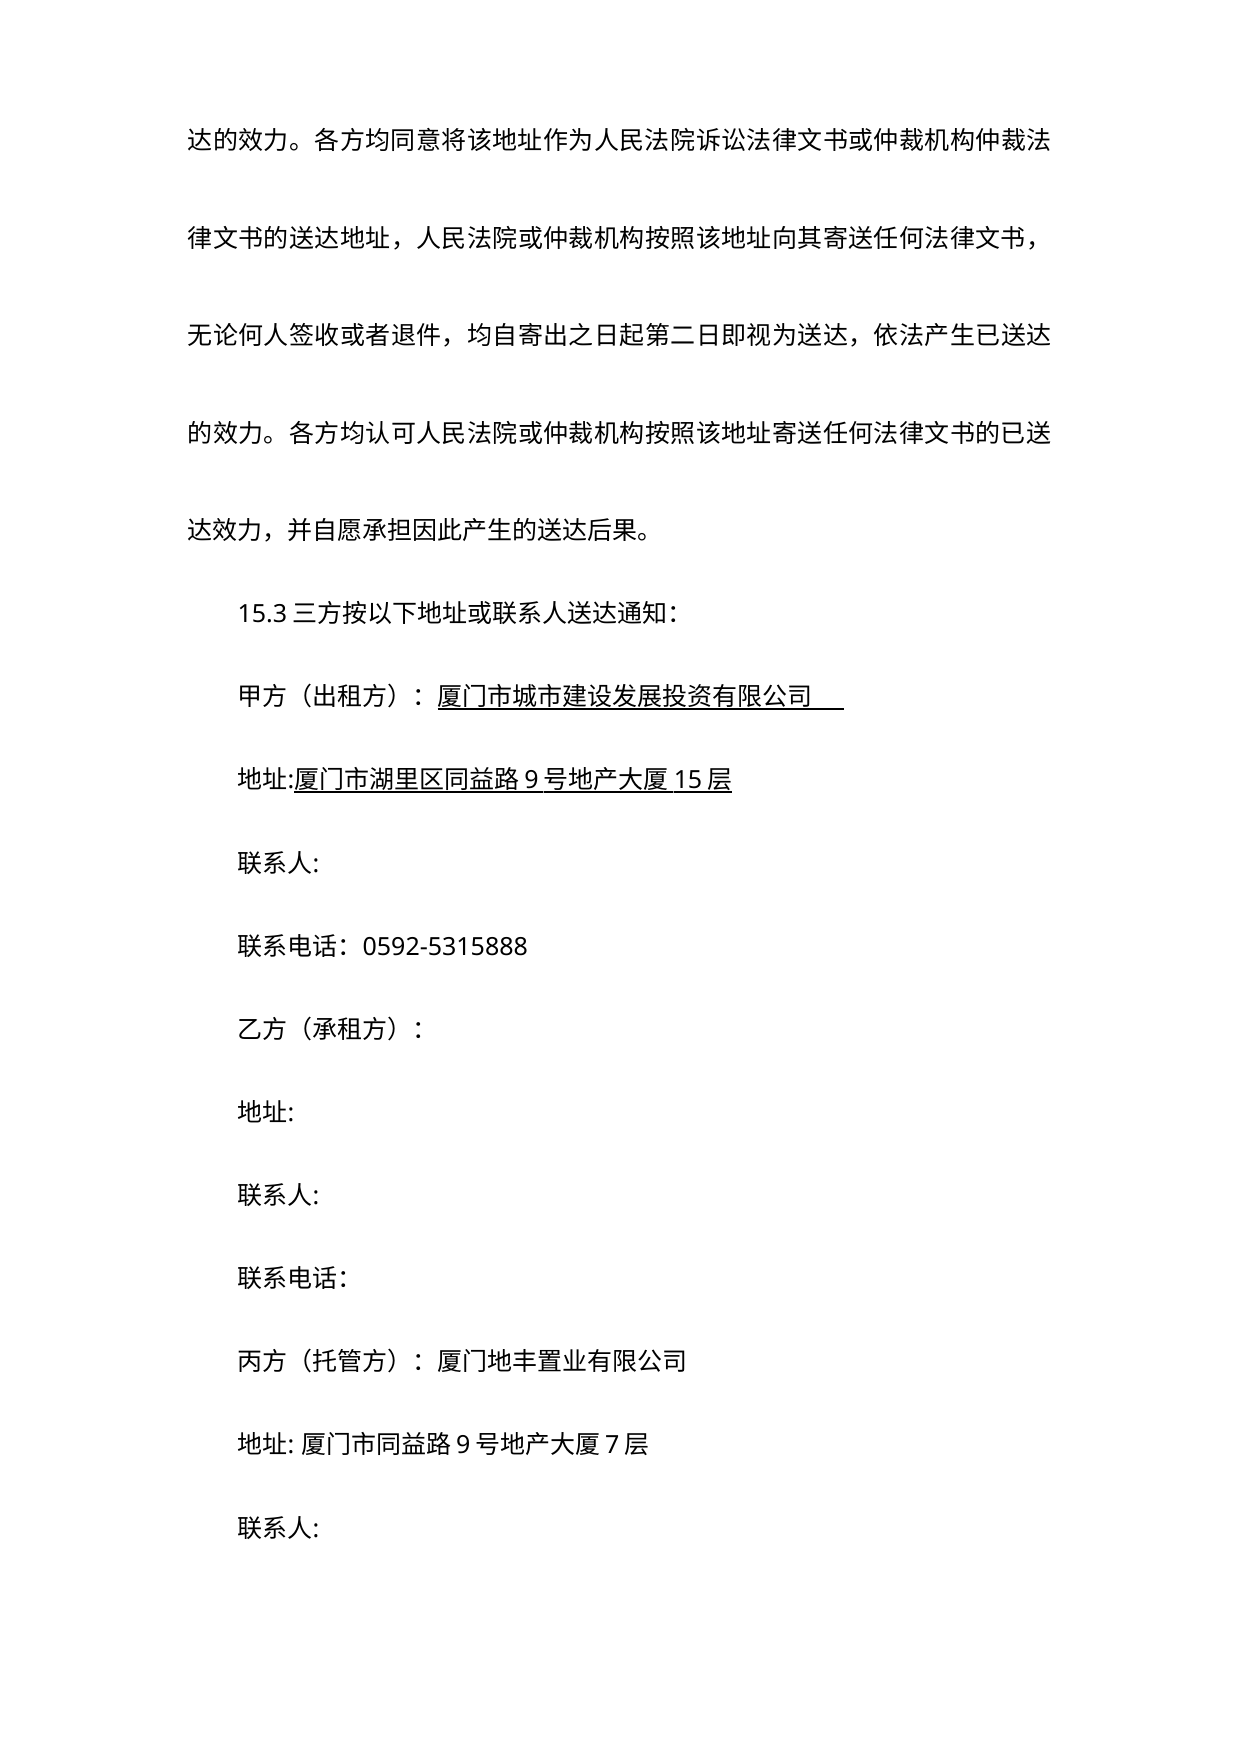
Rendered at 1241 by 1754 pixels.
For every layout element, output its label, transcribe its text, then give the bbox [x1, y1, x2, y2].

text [187, 106, 1053, 561]
text 联系人: [187, 1494, 1053, 1559]
text 联系人: [187, 1161, 1053, 1226]
text 联系电话：0592-5315888 [187, 912, 1053, 977]
text 丙方（托管方）：厦门地丰置业有限公司 [187, 1327, 1053, 1392]
text 联系人: [187, 829, 1053, 894]
text 乙方（承租方）： [187, 995, 1053, 1060]
text 地址: 厦门市同益路9号地产大厦7层 [187, 1411, 1053, 1476]
text 15.3三方按以下地址或联系人送达通知： [187, 579, 1053, 644]
text 联系电话： [187, 1244, 1053, 1309]
text 地址: [187, 1078, 1053, 1143]
text 地址:厦门市湖里区同益路9号地产大厦15层 [187, 746, 1053, 811]
text 甲方（出租方）：厦门市城市建设发展投资有限公司 [187, 662, 1053, 727]
